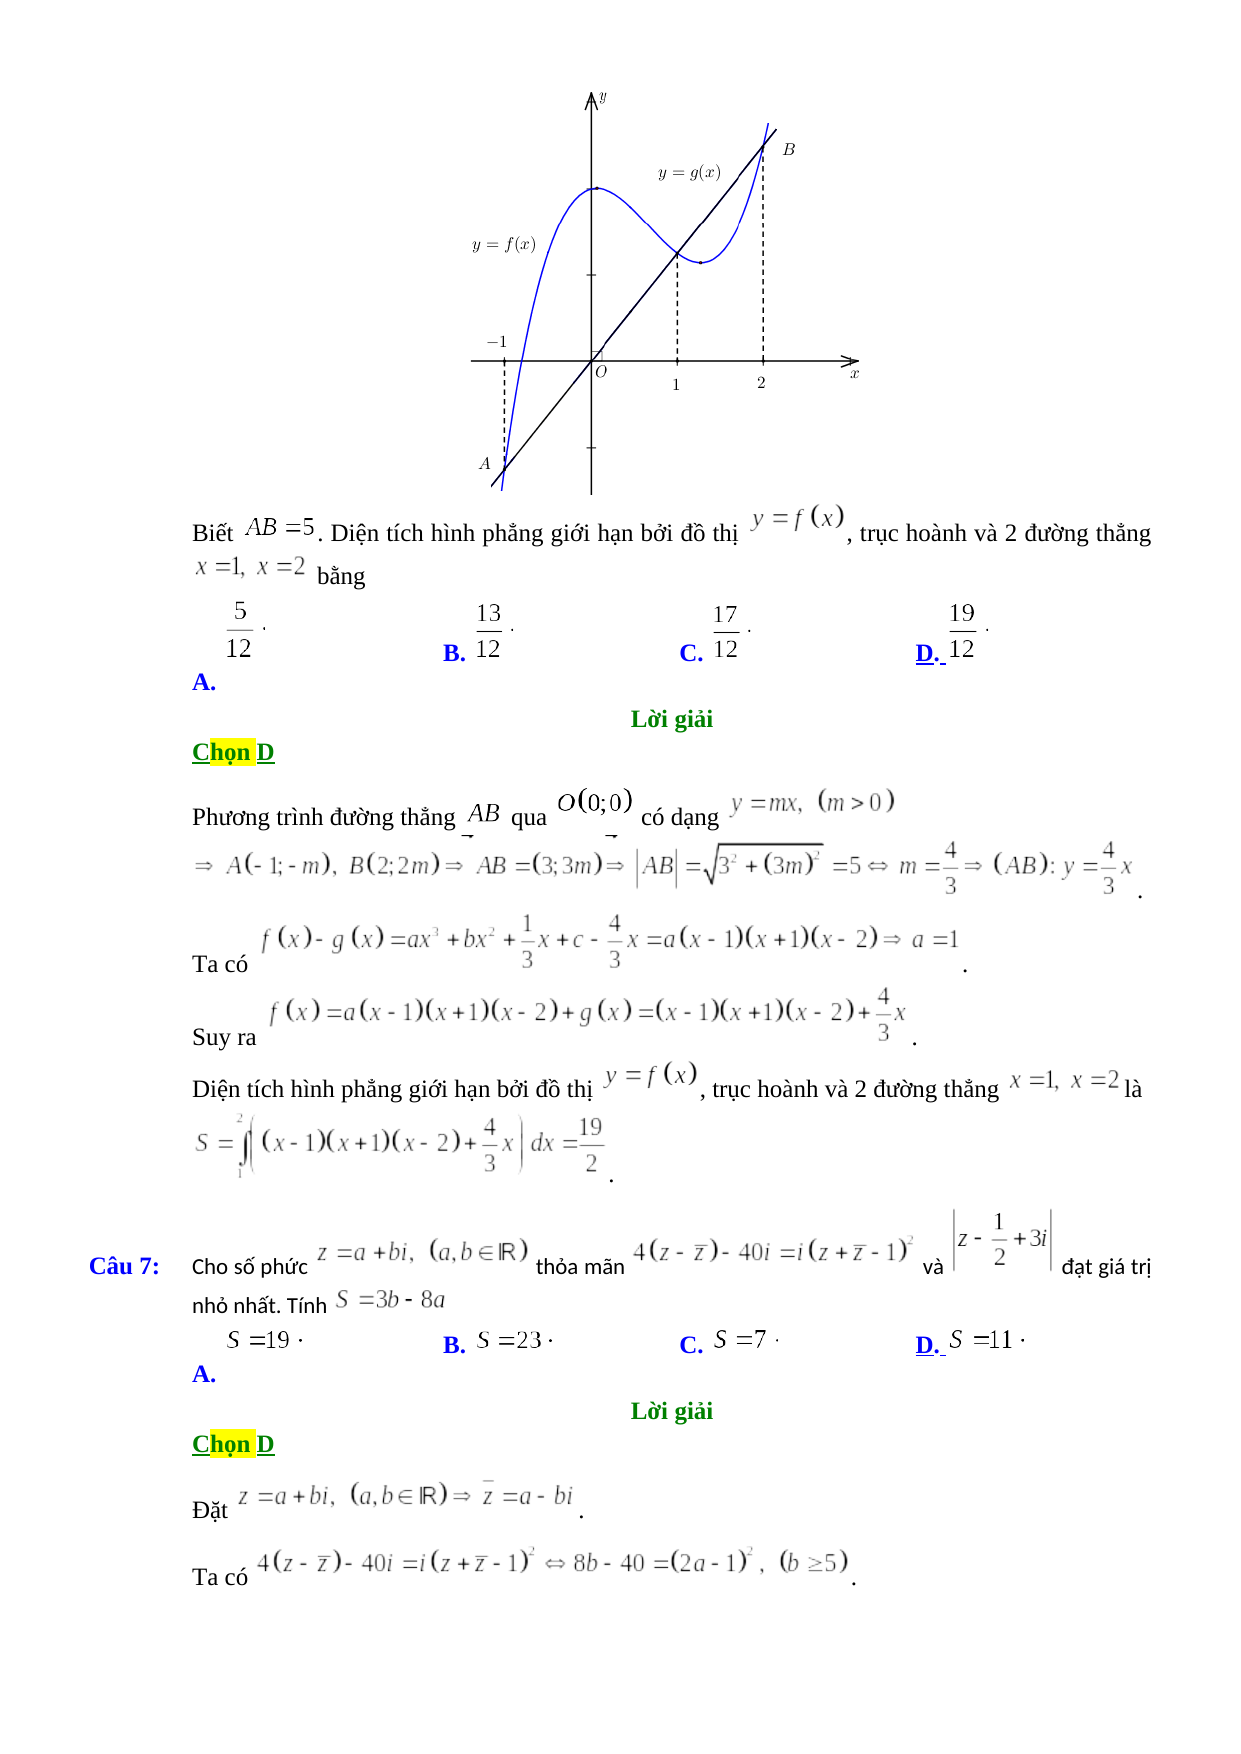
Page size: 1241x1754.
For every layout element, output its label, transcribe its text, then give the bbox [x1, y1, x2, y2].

text Chọn D [192, 1429, 210, 1454]
text A. B. C. D. [192, 594, 1152, 696]
list Suy ra . [192, 982, 1152, 1051]
list Diện tích hình phẳng giới hạn bởi đồ thị , trục hoành và 2 đường thẳng là [192, 1055, 1152, 1103]
text Chọn D [192, 737, 1152, 766]
text Chọn D [256, 1429, 1152, 1458]
text A. B. C. D. [192, 1323, 1152, 1387]
list . [192, 835, 1152, 904]
text Lời giải [192, 704, 1152, 733]
text Ta có . [192, 1541, 1152, 1591]
list Phương trình đường thẳng qua có dạng [192, 783, 1152, 831]
list Ta có . [192, 908, 1152, 978]
list . [192, 1108, 1152, 1188]
picture [470, 88, 873, 495]
list Đặt . [192, 1474, 1152, 1524]
text Câu 7: Cho số phức thỏa mãn và đạt giá trị nhỏ nhất. Tính [88, 1205, 1152, 1319]
text Lời giải [192, 1396, 1152, 1425]
list Biết . Diện tích hình phẳng giới hạn bởi đồ thị , trục hoành và 2 đường thẳng bằng [192, 498, 1152, 590]
